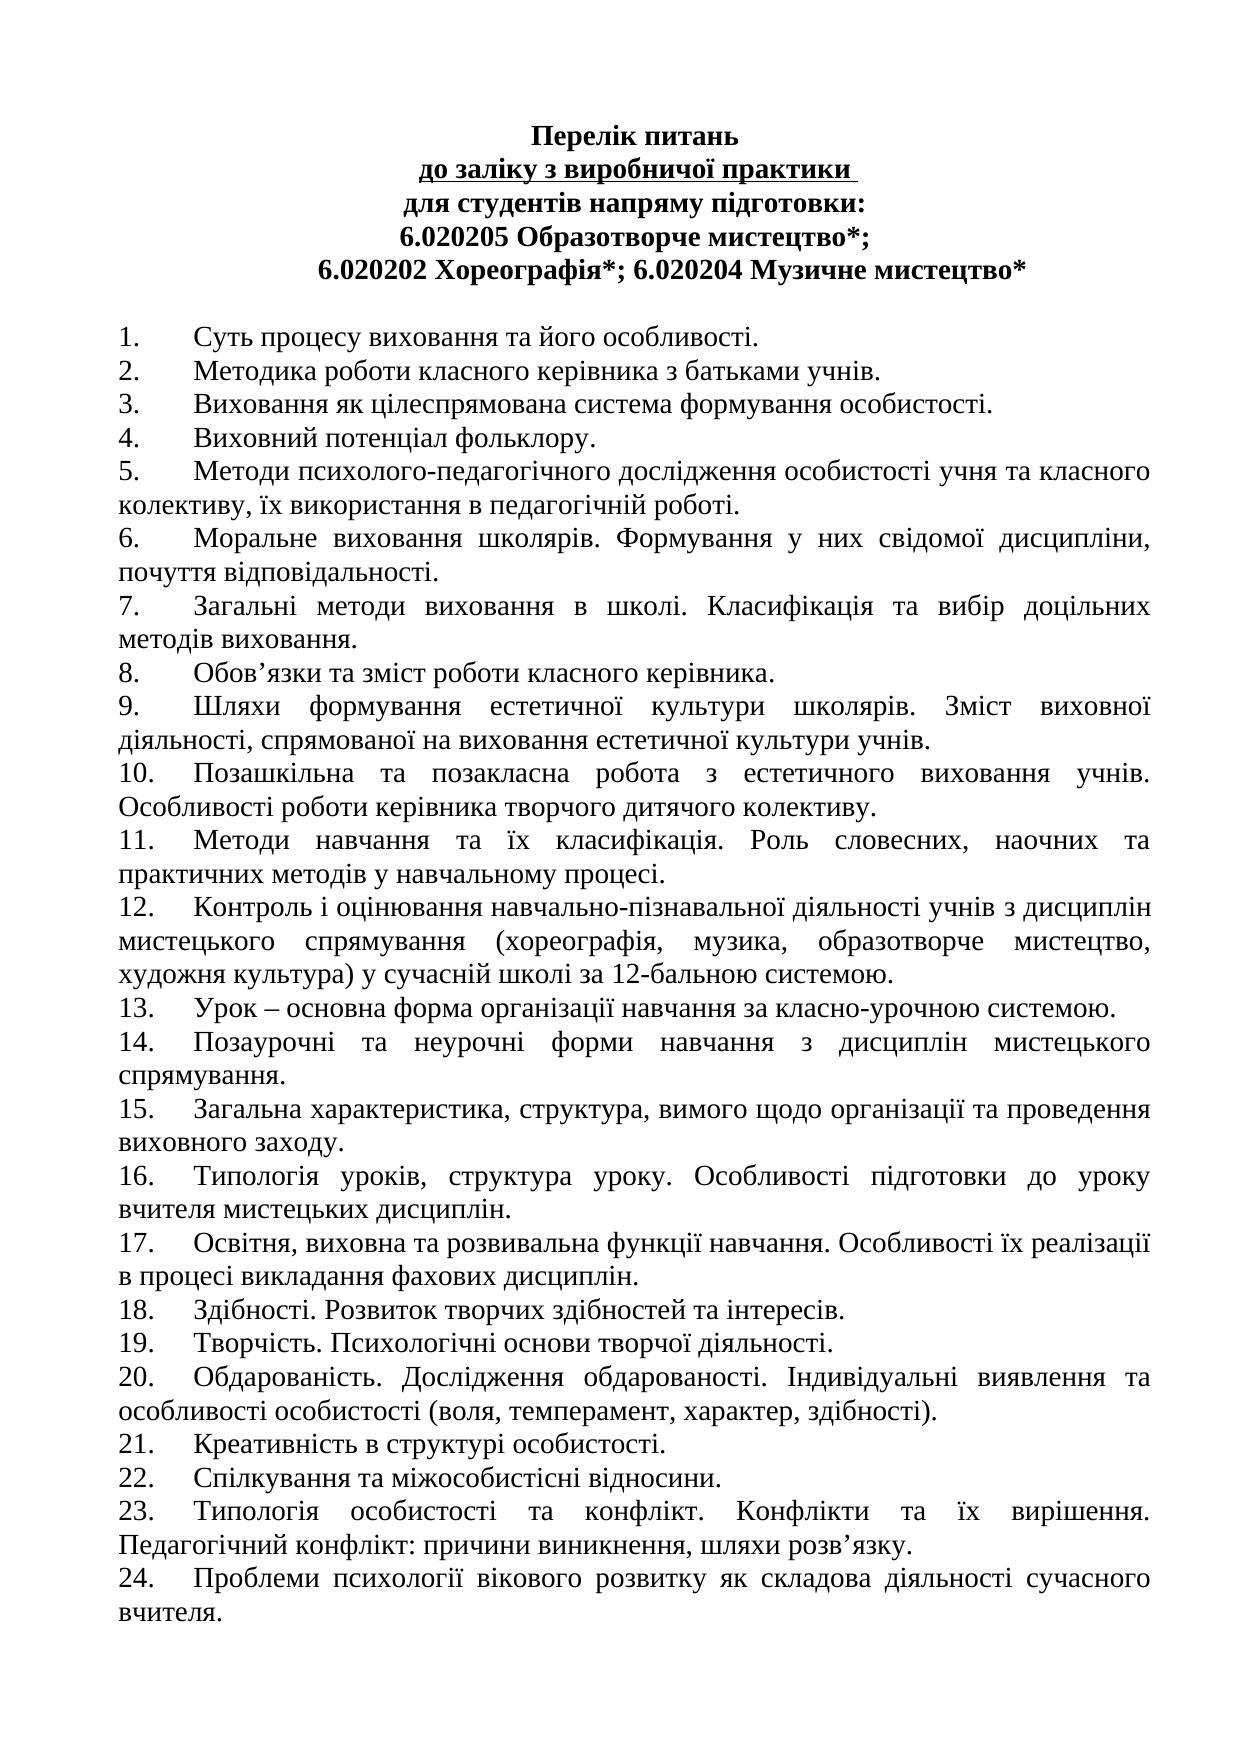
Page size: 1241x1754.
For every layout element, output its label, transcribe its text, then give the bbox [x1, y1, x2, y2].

list Урок – основна форма організації навчання за класно-урочною системою. [118, 990, 1152, 1024]
list Загальні методи виховання в школі. Класифікація та вибір доцільних методів виховання. [118, 588, 1152, 655]
text для студентів напряму підготовки: [118, 185, 1152, 219]
list Обов’язки та зміст роботи класного керівника. [118, 655, 1152, 688]
list Шляхи формування естетичної культури школярів. Зміст виховної діяльності, спрямованої на виховання естетичної культури учнів. [118, 688, 1152, 755]
list Типологія особистості та конфлікт. Конфлікти та їх вирішення. Педагогічний конфлікт: причини виникнення, шляхи розв’язку. [118, 1493, 1152, 1560]
list Здібності. Розвиток творчих здібностей та інтересів. [118, 1292, 1152, 1326]
list Моральне виховання школярів. Формування у них свідомої дисципліни, почуття відповідальності. [118, 521, 1152, 588]
list Креативність в структурі особистості. [118, 1426, 1152, 1460]
list Методи психолого-педагогічного дослідження особистості учня та класного колективу, їх використання в педагогічній роботі. [118, 453, 1152, 521]
list Проблеми психології вікового розвитку як складова діяльності сучасного вчителя. [118, 1560, 1152, 1627]
list Спілкування та міжособистісні відносини. [118, 1460, 1152, 1493]
list Типологія уроків, структура уроку. Особливості підготовки до уроку вчителя мистецьких дисциплін. [118, 1158, 1152, 1225]
text 6.020205 Образотворче мистецтво*; [118, 219, 1152, 252]
text Перелік питань [118, 118, 1152, 152]
list Методика роботи класного керівника з батьками учнів. [118, 353, 1152, 386]
list Освітня, виховна та розвивальна функції навчання. Особливості їх реалізації в процесі викладання фахових дисциплін. [118, 1225, 1152, 1292]
list Виховання як цілеспрямована система формування особистості. [118, 386, 1152, 420]
list Обдарованість. Дослідження обдарованості. Індивідуальні виявлення та особливості особистості (воля, темперамент, характер, здібності). [118, 1359, 1152, 1426]
text до заліку з виробничої практики [118, 152, 1152, 185]
list Загальна характеристика, структура, вимого щодо організації та проведення виховного заходу. [118, 1091, 1152, 1158]
list Контроль і оцінювання навчально-пізнавальної діяльності учнів з дисциплін мистецького спрямування (хореографія, музика, образотворче мистецтво, художня культура) у сучасній школі за 12-бальною системою. [118, 889, 1152, 990]
list Позаурочні та неурочні форми навчання з дисциплін мистецького спрямування. [118, 1024, 1152, 1091]
list Виховний потенціал фольклору. [118, 420, 1152, 453]
text 6.020202 Хореографія*; 6.020204 Музичне мистецтво* [193, 252, 1152, 286]
list Позашкільна та позакласна робота з естетичного виховання учнів. Особливості роботи керівника творчого дитячого колективу. [118, 755, 1152, 822]
list Суть процесу виховання та його особливості. [118, 319, 1152, 353]
list Методи навчання та їх класифікація. Роль словесних, наочних та практичних методів у навчальному процесі. [118, 822, 1152, 889]
list Творчість. Психологічні основи творчої діяльності. [118, 1326, 1152, 1359]
